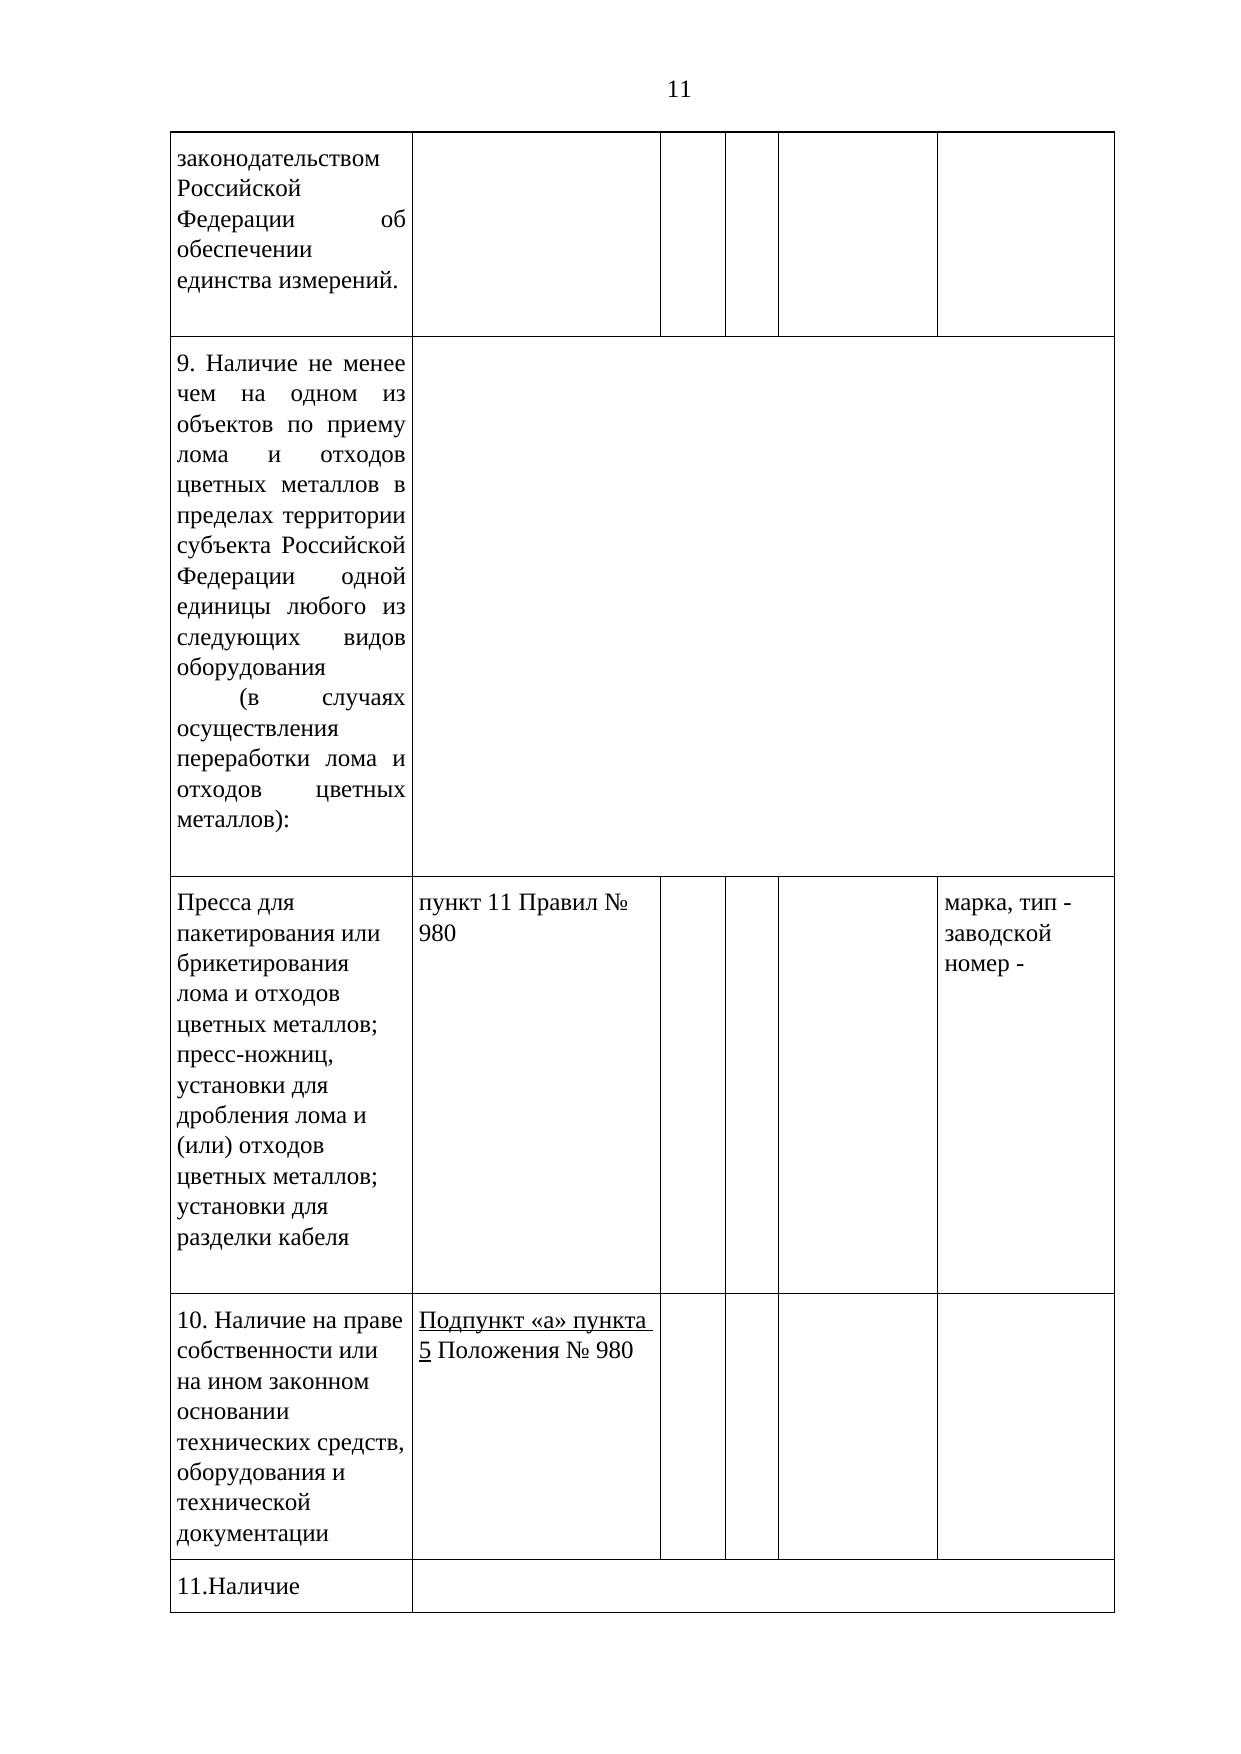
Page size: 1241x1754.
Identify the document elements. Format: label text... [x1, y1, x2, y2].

table_cell [779, 877, 937, 1293]
table_cell 10. Наличие на праве собственности или на ином законном основании технических средств, оборудования и технической документации [171, 1294, 412, 1559]
table_cell [661, 877, 725, 1293]
table_cell [413, 1560, 1114, 1612]
table_cell [413, 337, 1114, 876]
table_cell [779, 1294, 937, 1559]
table_cell Пресса для пакетирования или брикетирования лома и отходов цветных металлов; пресс-ножниц, установки для дробления лома и (или) отходов цветных металлов; установки для разделки кабеля [171, 877, 412, 1293]
table_cell 9. Наличие не менее чем на одном из объектов по приему лома и отходов цветных металлов в пределах территории субъекта Российской Федерации одной единицы любого из следующих видов оборудования (в случаях осуществления переработки лома и отходов цветных металлов): [171, 337, 412, 876]
table_cell [726, 877, 778, 1293]
table_cell [726, 133, 778, 336]
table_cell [171, 1560, 412, 1612]
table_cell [938, 133, 1114, 336]
table_cell [938, 1294, 1114, 1559]
table_cell Подпункт «а» пункта 5 Положения № 980 [413, 1294, 660, 1559]
table_cell [726, 1294, 778, 1559]
table_cell [779, 133, 937, 336]
table_cell [661, 1294, 725, 1559]
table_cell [171, 133, 412, 336]
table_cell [413, 133, 660, 336]
table_cell марка, тип - заводской номер - [938, 877, 1114, 1293]
table_cell [661, 133, 725, 336]
table_cell пункт 11 Правил № 980 [413, 877, 660, 1293]
